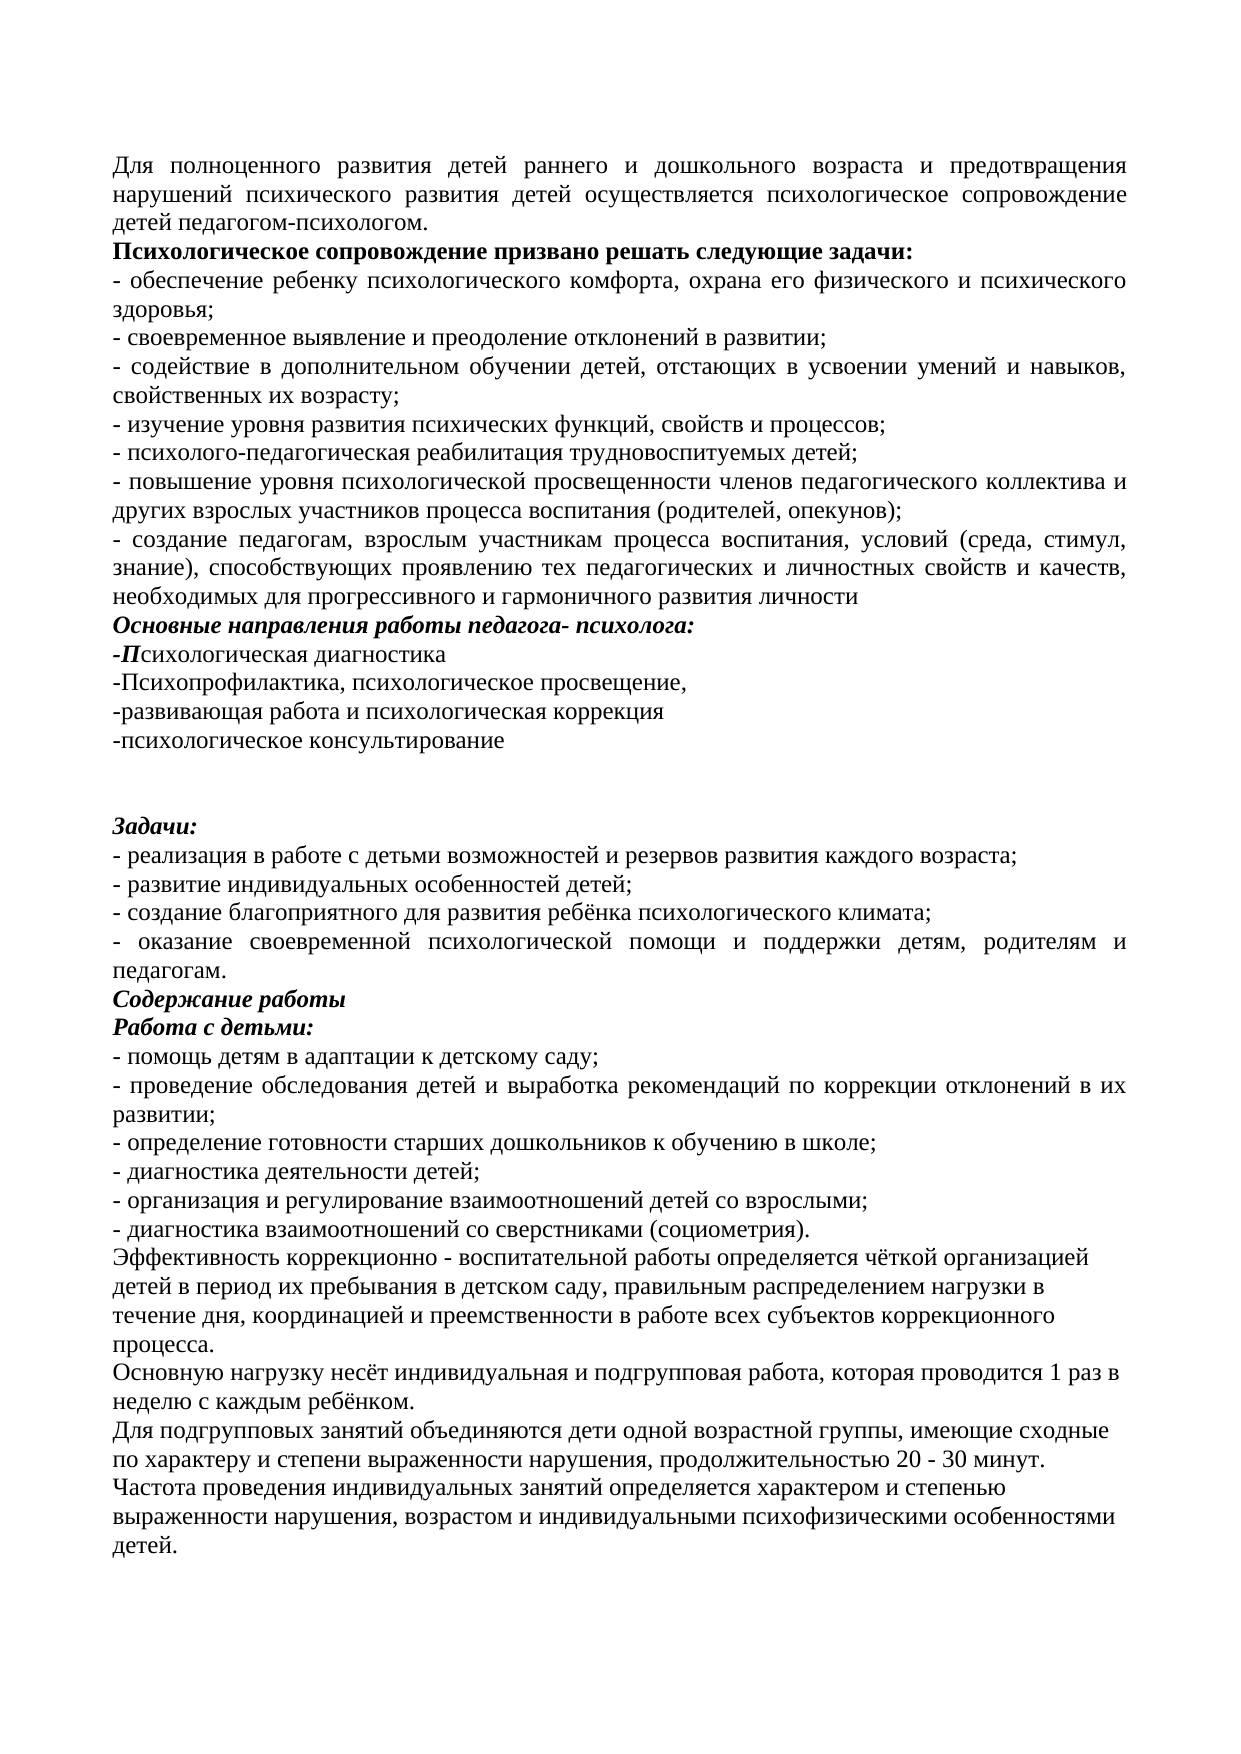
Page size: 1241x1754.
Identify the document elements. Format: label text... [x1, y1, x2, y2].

text - развитие индивидуальных особенностей детей; [112, 869, 1128, 897]
text - диагностика деятельности детей; [112, 1156, 1128, 1185]
text -Психопрофилактика, психологическое просвещение, [112, 667, 1128, 696]
text - изучение уровня развития психических функций, свойств и процессов; [112, 409, 1128, 437]
text Работа с детьми: [112, 1012, 1128, 1041]
text Основные направления работы педагога- психолога: [112, 610, 1128, 639]
text - повышение уровня психологической просвещенности членов педагогического коллектива и других взрослых участников процесса воспитания (родителей, опекунов); [112, 466, 1128, 524]
text - определение готовности старших дошкольников к обучению в школе; [112, 1127, 1128, 1156]
text - создание благоприятного для развития ребёнка психологического климата; [112, 897, 1128, 926]
text - диагностика взаимоотношений со сверстниками (социометрия). [112, 1214, 1128, 1242]
text Эффективность коррекционно - воспитательной работы определяется чёткой организацией детей в период их пребывания в детском саду, правильным распределением нагрузки в течение дня, координацией и преемственности в работе всех субъектов коррекционного процесса. [112, 1242, 1128, 1357]
text -развивающая работа и психологическая коррекция [112, 696, 1128, 725]
text -психологическое консультирование [112, 725, 1128, 754]
text Для подгрупповых занятий объединяются дети одной возрастной группы, имеющие сходные по характеру и степени выраженности нарушения, продолжительностью 20 - 30 минут. Частота проведения индивидуальных занятий определяется характером и степенью выраженности нарушения, возрастом и индивидуальными психофизическими особенностями детей. [112, 1415, 1128, 1559]
text - помощь детям в адаптации к детскому саду; [112, 1041, 1128, 1070]
text Психологическое сопровождение призвано решать следующие задачи: [112, 236, 1128, 265]
text - реализация в работе с детьми возможностей и резервов развития каждого возраста; [112, 840, 1128, 869]
text - содействие в дополнительном обучении детей, отстающих в усвоении умений и навыков, свойственных их возрасту; [112, 351, 1128, 409]
text Содержание работы [112, 984, 1128, 1012]
text Основную нагрузку несёт индивидуальная и подгрупповая работа, которая проводится 1 раз в неделю с каждым ребёнком. [112, 1357, 1128, 1415]
text - психолого-педагогическая реабилитация трудновоспитуемых детей; [112, 437, 1128, 466]
text - создание педагогам, взрослым участникам процесса воспитания, условий (среда, стимул, знание), способствующих проявлению тех педагогических и личностных свойств и качеств, необходимых для прогрессивного и гармоничного развития личности [112, 524, 1128, 610]
text - организация и регулирование взаимоотношений детей со взрослыми; [112, 1185, 1128, 1214]
text - обеспечение ребенку психологического комфорта, охрана его физического и психического здоровья; [112, 265, 1128, 322]
text Для полноценного развития детей раннего и дошкольного возраста и предотвращения нарушений психического развития детей осуществляется психологическое сопровождение детей педагогом-психологом. [112, 150, 1128, 236]
text - оказание своевременной психологической помощи и поддержки детям, родителям и педагогам. [112, 926, 1128, 984]
text - своевременное выявление и преодоление отклонений в развитии; [112, 322, 1128, 351]
text -Психологическая диагностика [112, 639, 1128, 667]
text Задачи: [112, 811, 1128, 840]
text - проведение обследования детей и выработка рекомендаций по коррекции отклонений в их развитии; [112, 1070, 1128, 1127]
